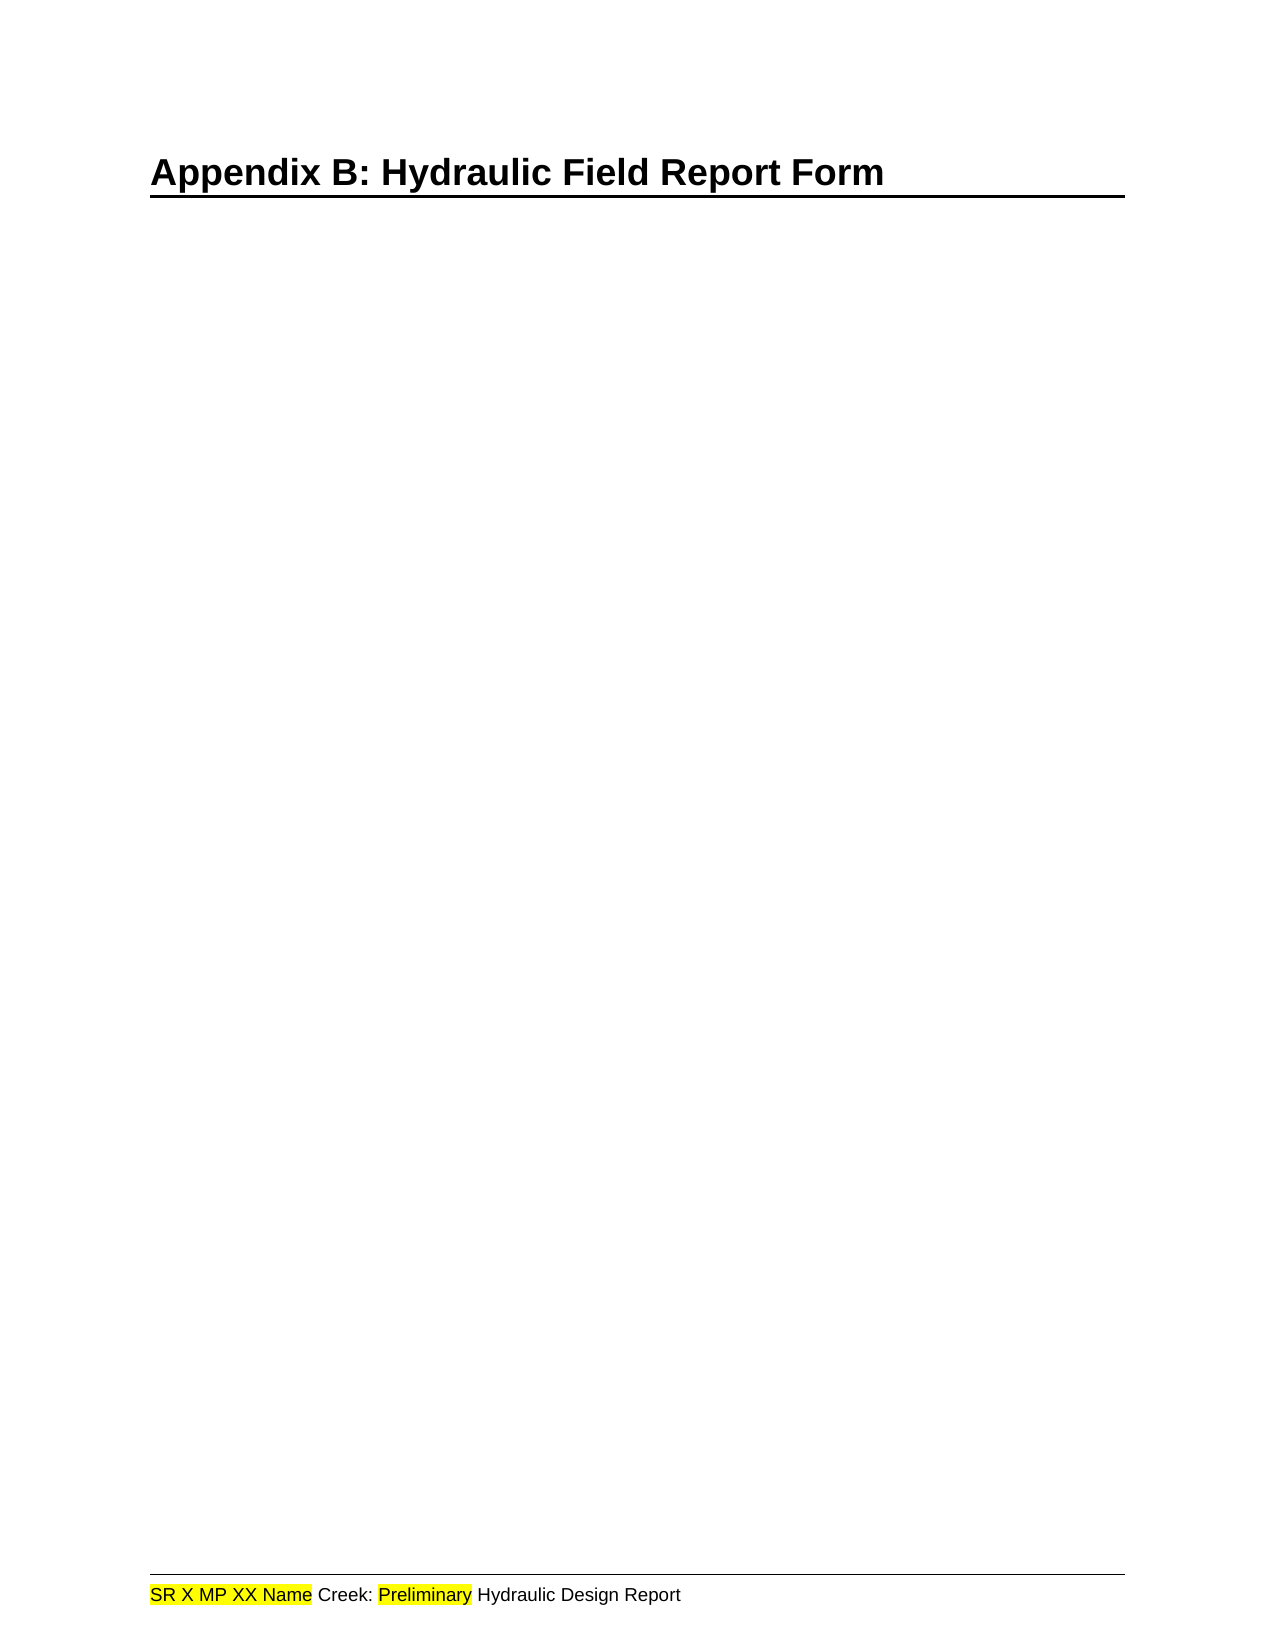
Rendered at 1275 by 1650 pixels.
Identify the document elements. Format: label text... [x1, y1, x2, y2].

subtitle Appendix B: Hydraulic Field Report Form [150, 150, 1125, 195]
